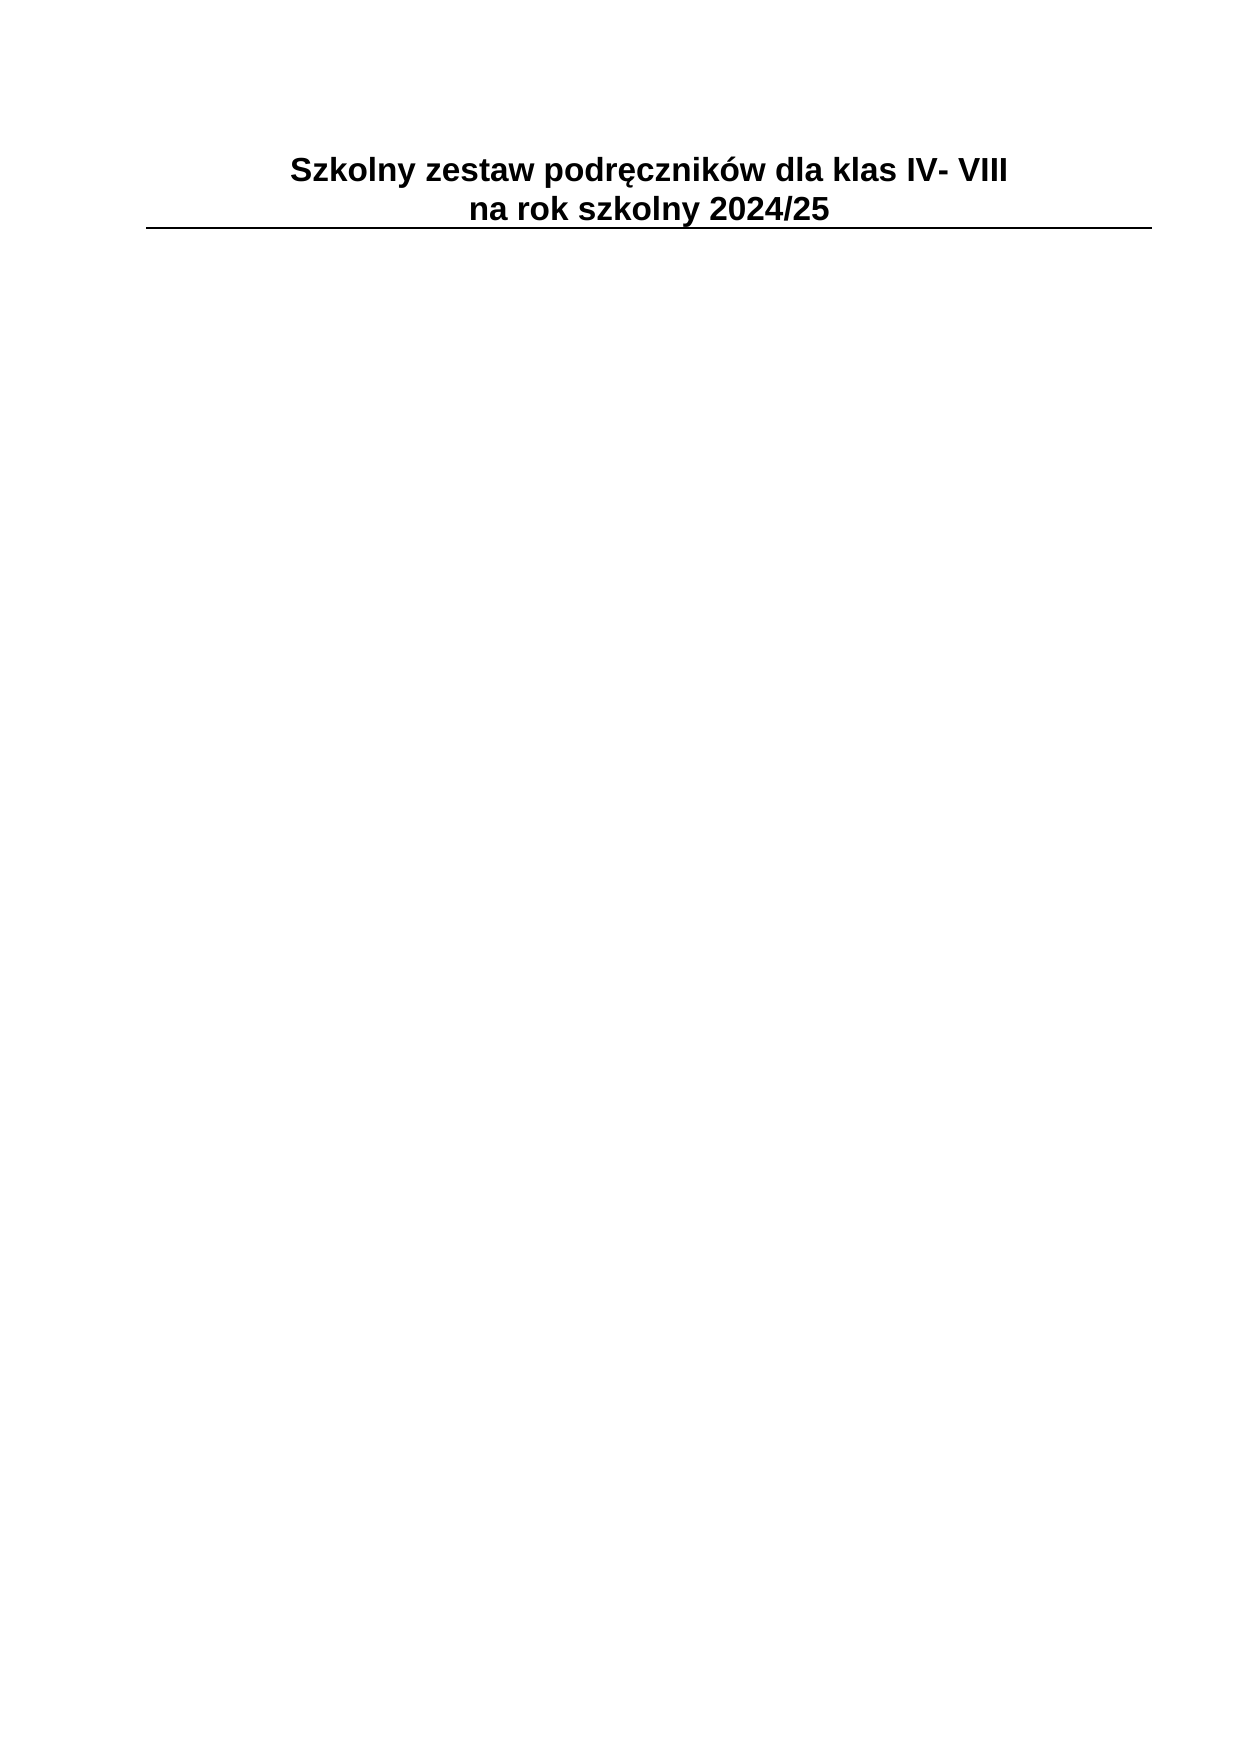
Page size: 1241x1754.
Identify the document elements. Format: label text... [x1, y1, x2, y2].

table_header Szkolny zestaw podręczników dla klas IV- VIII na rok szkolny 2024/25 [146, 148, 1152, 227]
